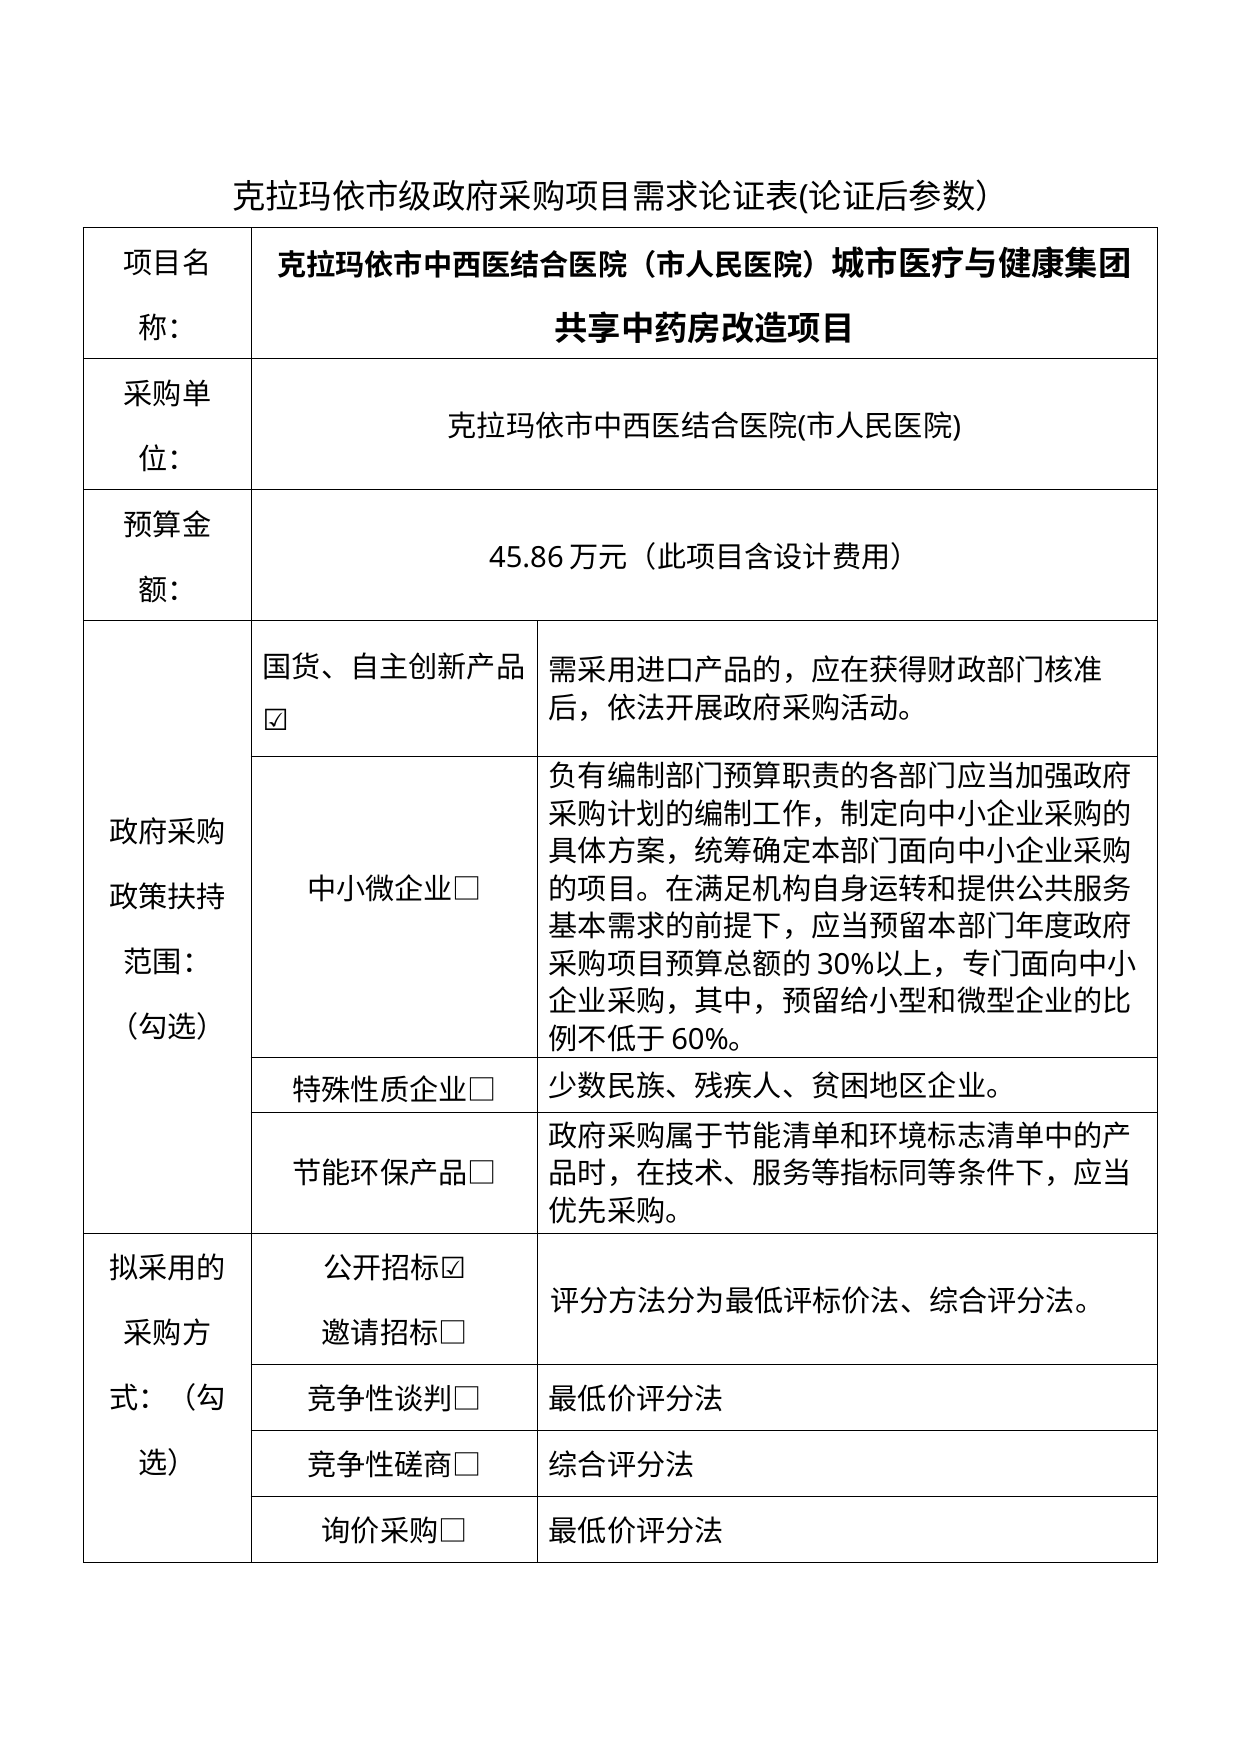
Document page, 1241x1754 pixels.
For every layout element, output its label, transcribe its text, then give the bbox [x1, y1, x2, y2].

text 克拉玛依市级政府采购项目需求论证表(论证后参数） [112, 162, 1128, 227]
table_cell 公开招标☑ 邀请招标□ [252, 1234, 537, 1363]
table_cell 询价采购□ [252, 1497, 537, 1562]
table_cell 采购单位： [84, 359, 251, 489]
table_cell 综合评分法 [538, 1431, 1157, 1496]
table_header 项目名称： [84, 228, 251, 358]
table_header 克拉玛依市中西医结合医院（市人民医院）城市医疗与健康集团共享中药房改造项目 [252, 228, 1157, 358]
table_cell 特殊性质企业□ [252, 1058, 537, 1112]
table_cell 中小微企业□ [252, 757, 537, 1057]
table_cell 少数民族、残疾人、贫困地区企业。 [538, 1058, 1157, 1112]
table_cell 拟采用的采购方式：（勾选） [84, 1234, 251, 1562]
table_cell 竞争性磋商□ [252, 1431, 537, 1496]
table_cell 最低价评分法 [538, 1497, 1157, 1562]
table_cell 45.86万元（此项目含设计费用） [252, 490, 1157, 620]
table_cell 评分方法分为最低评标价法、综合评分法。 [538, 1234, 1157, 1363]
table_cell 克拉玛依市中西医结合医院(市人民医院) [252, 359, 1157, 489]
table_cell 节能环保产品□ [252, 1113, 537, 1232]
table_cell 竞争性谈判□ [252, 1365, 537, 1429]
table_cell 政府采购属于节能清单和环境标志清单中的产品时，在技术、服务等指标同等条件下，应当优先采购。 [538, 1113, 1157, 1232]
table_cell 需采用进口产品的，应在获得财政部门核准后，依法开展政府采购活动。 [538, 621, 1157, 756]
table_cell 政府采购政策扶持范围：（勾选） [84, 621, 251, 1232]
table_cell 预算金额： [84, 490, 251, 620]
table_cell 国货、自主创新产品 ☑ [252, 621, 537, 756]
table_cell 最低价评分法 [538, 1365, 1157, 1429]
table_cell 负有编制部门预算职责的各部门应当加强政府采购计划的编制工作，制定向中小企业采购的具体方案，统筹确定本部门面向中小企业采购的项目。在满足机构自身运转和提供公共服务基本需求的前提下，应当预留本部门年度政府采购项目预算总额的30%以上，专门面向中小企业采购，其中，预留给小型和微型企业的比例不低于60%。 [538, 757, 1157, 1057]
